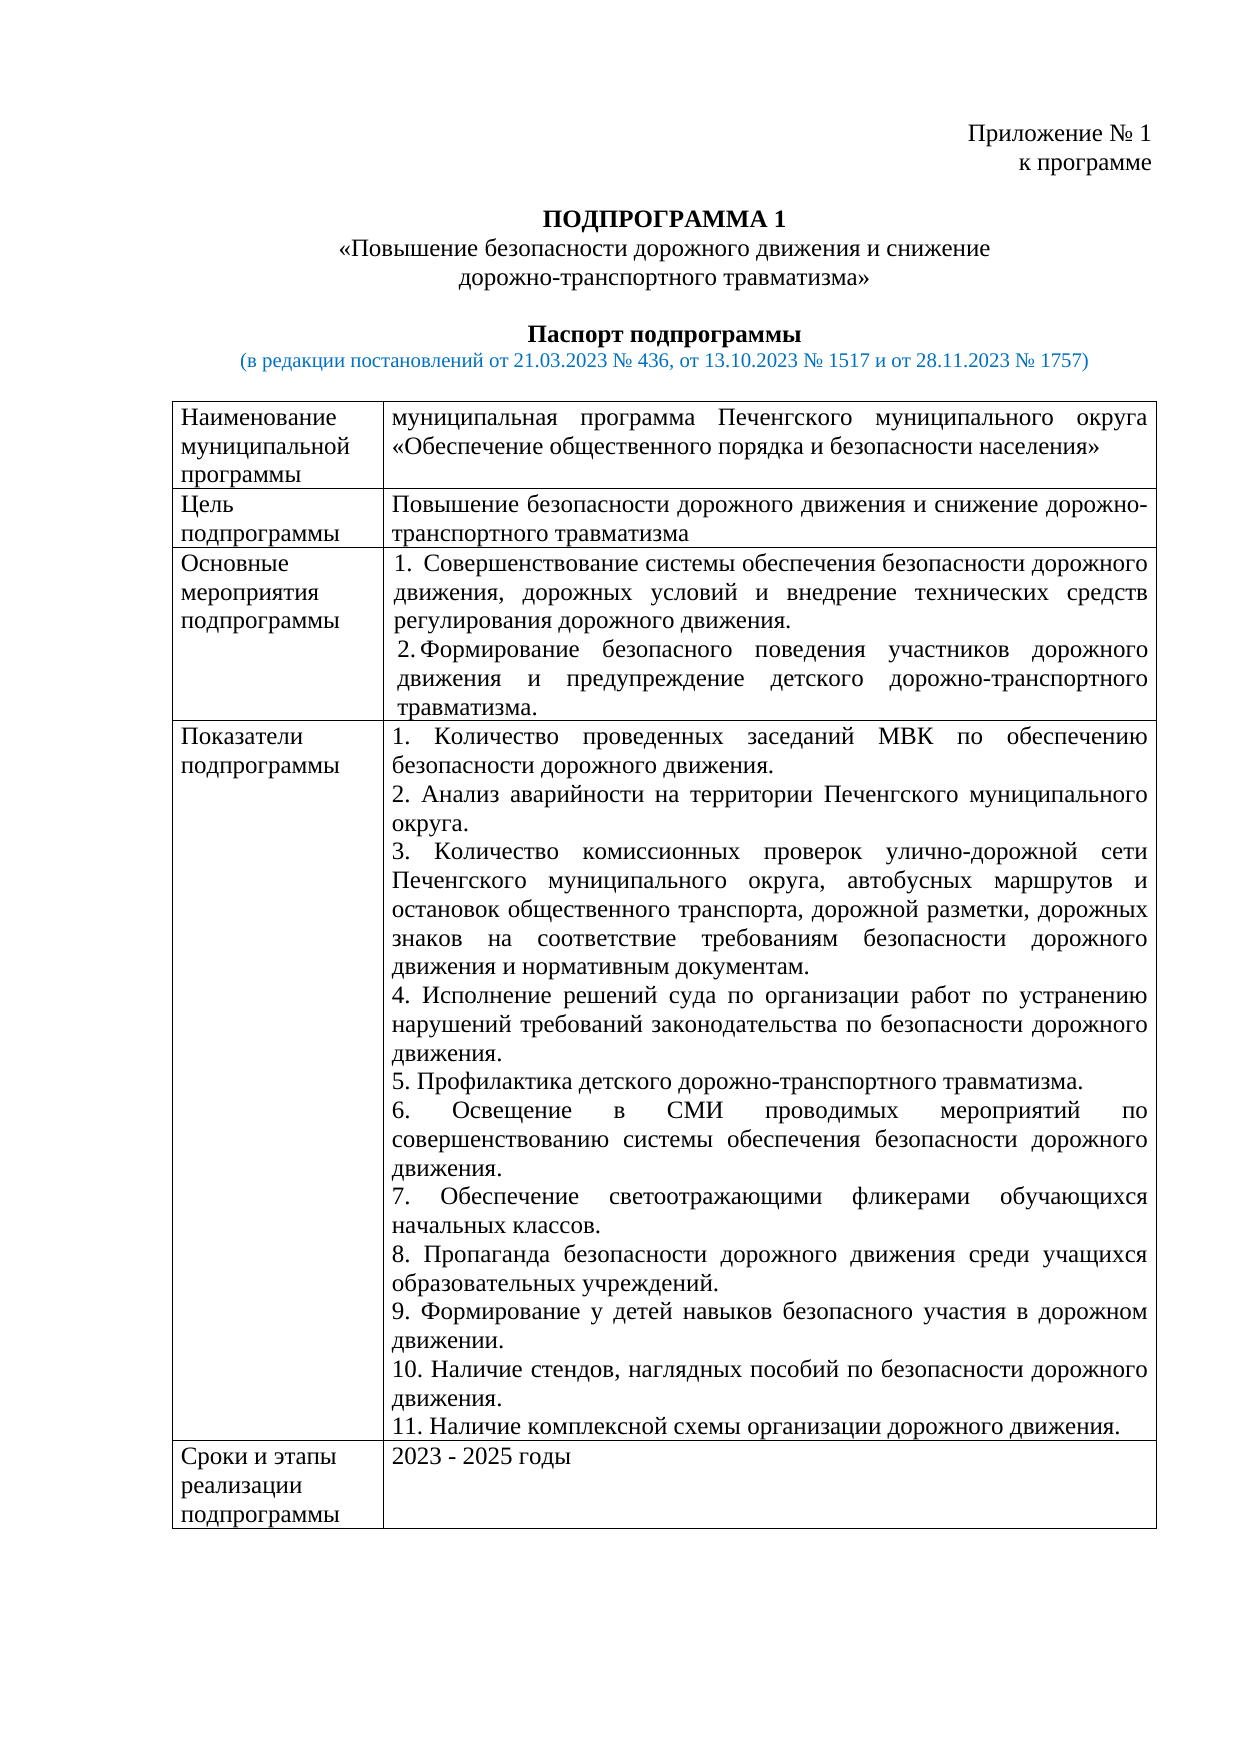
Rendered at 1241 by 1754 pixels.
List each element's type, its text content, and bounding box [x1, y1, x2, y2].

table_cell 2023 - 2025 годы [384, 1441, 1156, 1527]
table_cell Основные мероприятия подпрограммы [173, 548, 383, 720]
table_header муниципальная программа Печенгского муниципального округа «Обеспечение общественного порядка и безопасности населения» [384, 402, 1156, 488]
table_cell 1. Количество проведенных заседаний МВК по обеспечению безопасности дорожного движения. 2. Анализ аварийности на территории Печенгского муниципального округа. 3. Количество комиссионных проверок улично-дорожной сети Печенгского муниципального округа, автобусных маршрутов и остановок общественного транспорта, дорожной разметки, дорожных знаков на соответствие требованиям безопасности дорожного движения и нормативным документам. 4. Исполнение решений суда по организации работ по устранению нарушений требований законодательства по безопасности дорожного движения. 5. Профилактика детского дорожно-транспортного травматизма. 6. Освещение в СМИ проводимых мероприятий по совершенствованию системы обеспечения безопасности дорожного движения. 7. Обеспечение светоотражающими фликерами обучающихся начальных классов. 8. Пропаганда безопасности дорожного движения среди учащихся образовательных учреждений. 9. Формирование у детей навыков безопасного участия в дорожном движении. 10. Наличие стендов, наглядных пособий по безопасности дорожного движения. 11. Наличие комплексной схемы организации дорожного движения. [384, 721, 1156, 1440]
table_cell Сроки и этапы реализации подпрограммы [173, 1441, 383, 1527]
text Приложение № 1 [177, 118, 1152, 147]
text к программе [177, 147, 1152, 176]
text (в редакции постановлений от 21.03.2023 № 436, от 13.10.2023 № 1517 и от 28.11.2023 № 1757) [177, 348, 1152, 372]
text «Повышение безопасности дорожного движения и снижение [177, 233, 1152, 262]
table_cell Показатели подпрограммы [173, 721, 383, 1440]
text Паспорт подпрограммы [177, 319, 1152, 348]
text дорожно-транспортного травматизма» [177, 262, 1152, 291]
table_cell Совершенствование системы обеспечения безопасности дорожного движения, дорожных условий и внедрение технических средств регулирования дорожного движения. Формирование безопасного поведения участников дорожного движения и предупреждение детского дорожно-транспортного травматизма. [384, 548, 1156, 720]
table_cell Цель подпрограммы [173, 489, 383, 547]
text ПОДПРОГРАММА 1 [177, 204, 1152, 233]
table_cell Повышение безопасности дорожного движения и снижение дорожно-транспортного травматизма [384, 489, 1156, 547]
table_header Наименование муниципальной программы [173, 402, 383, 488]
